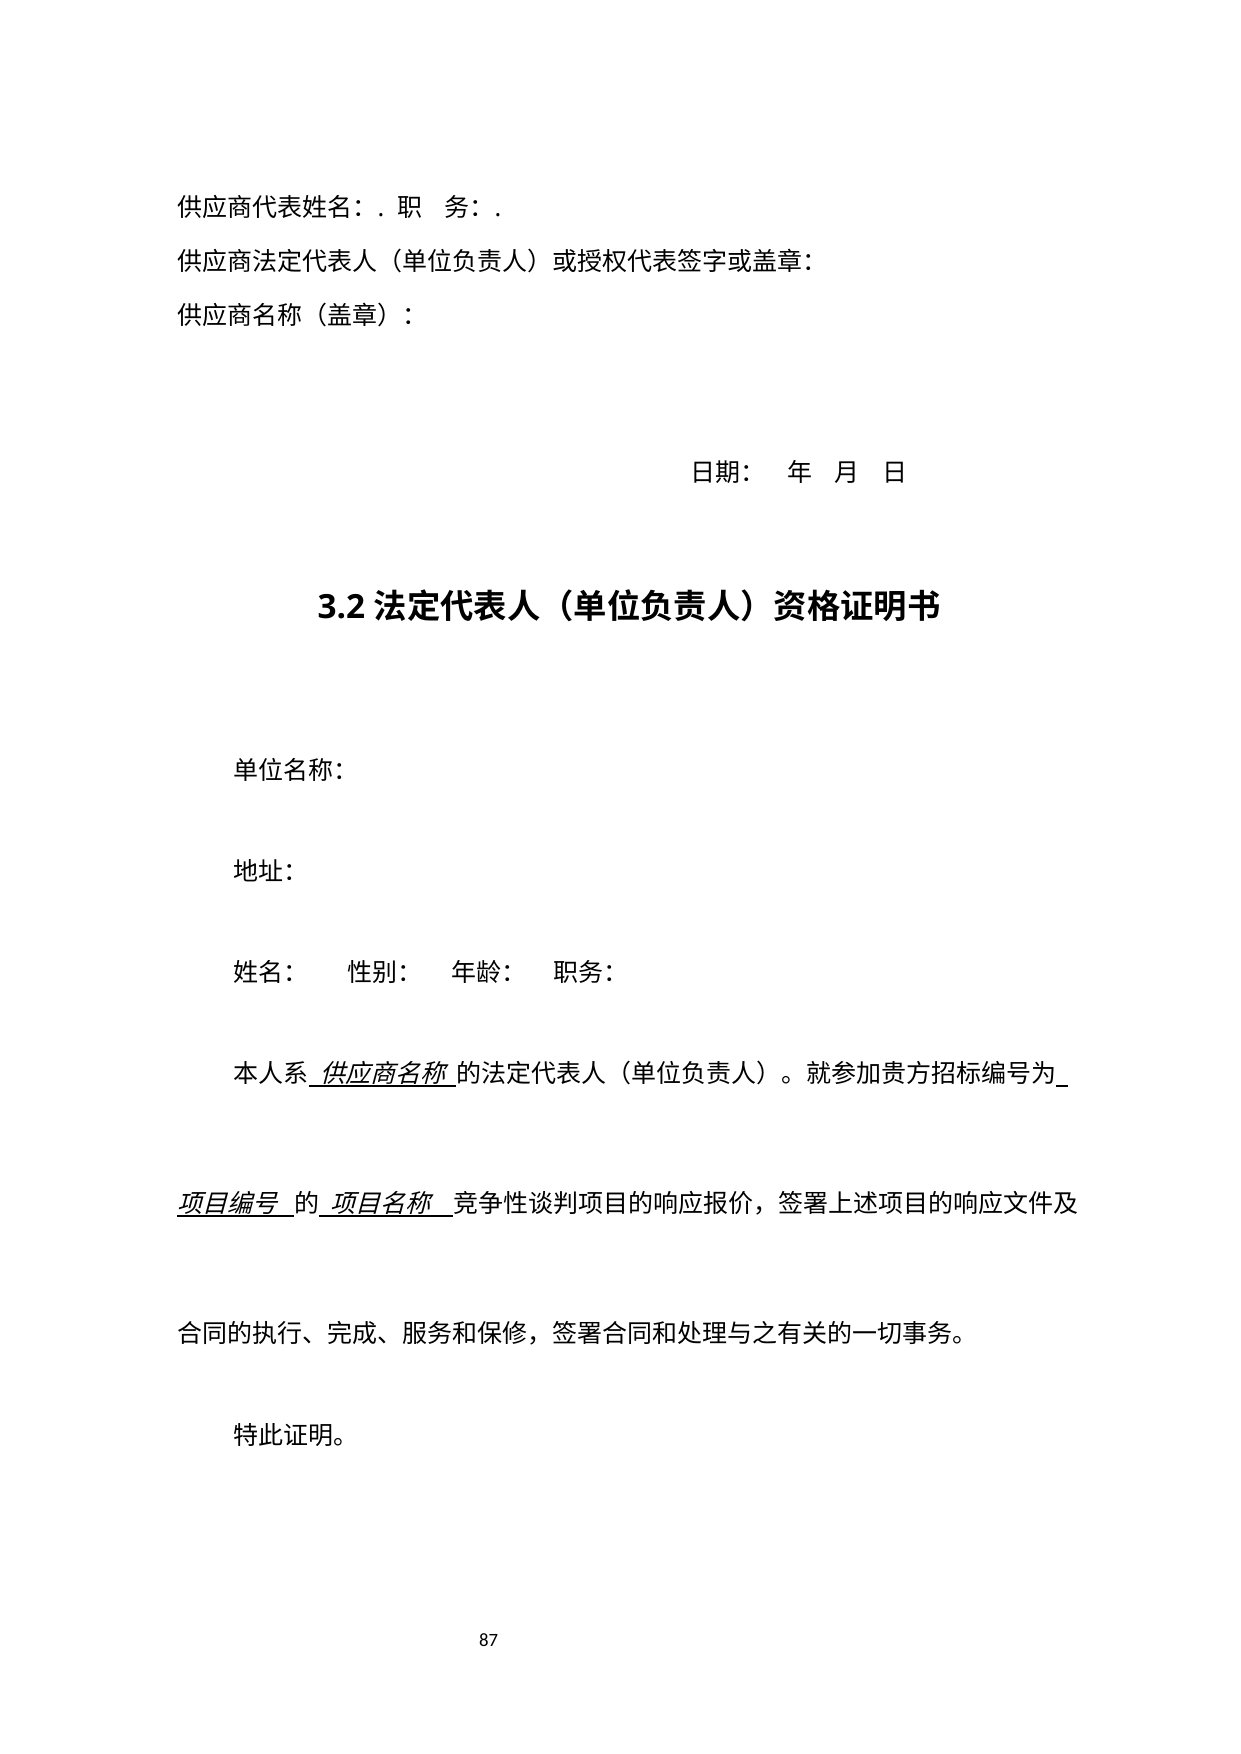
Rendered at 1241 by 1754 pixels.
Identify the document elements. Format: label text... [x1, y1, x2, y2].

text 供应商法定代表人（单位负责人）或授权代表签字或盖章： [177, 241, 1081, 278]
text 本人系 供应商名称 的法定代表人（单位负责人）。就参加贵方招标编号为 项目编号 的 项目名称 竞争性谈判项目的响应报价，签署上述项目的响应文件及合同的执行、完成、服务和保修，签署合同和处理与之有关的一切事务。 [177, 1039, 1081, 1364]
text 姓名： 性别： 年龄： 职务： [177, 938, 1081, 1003]
text 特此证明。 [177, 1401, 1081, 1466]
text 地址： [177, 837, 1081, 902]
text 日期： 年 月 日 [177, 452, 1081, 488]
text 供应商代表姓名：. 职 务：. [177, 187, 1081, 223]
text 供应商名称（盖章）： [177, 296, 1081, 332]
text 单位名称： [177, 736, 1081, 801]
text 3.2 法定代表人（单位负责人）资格证明书 [177, 572, 1081, 637]
